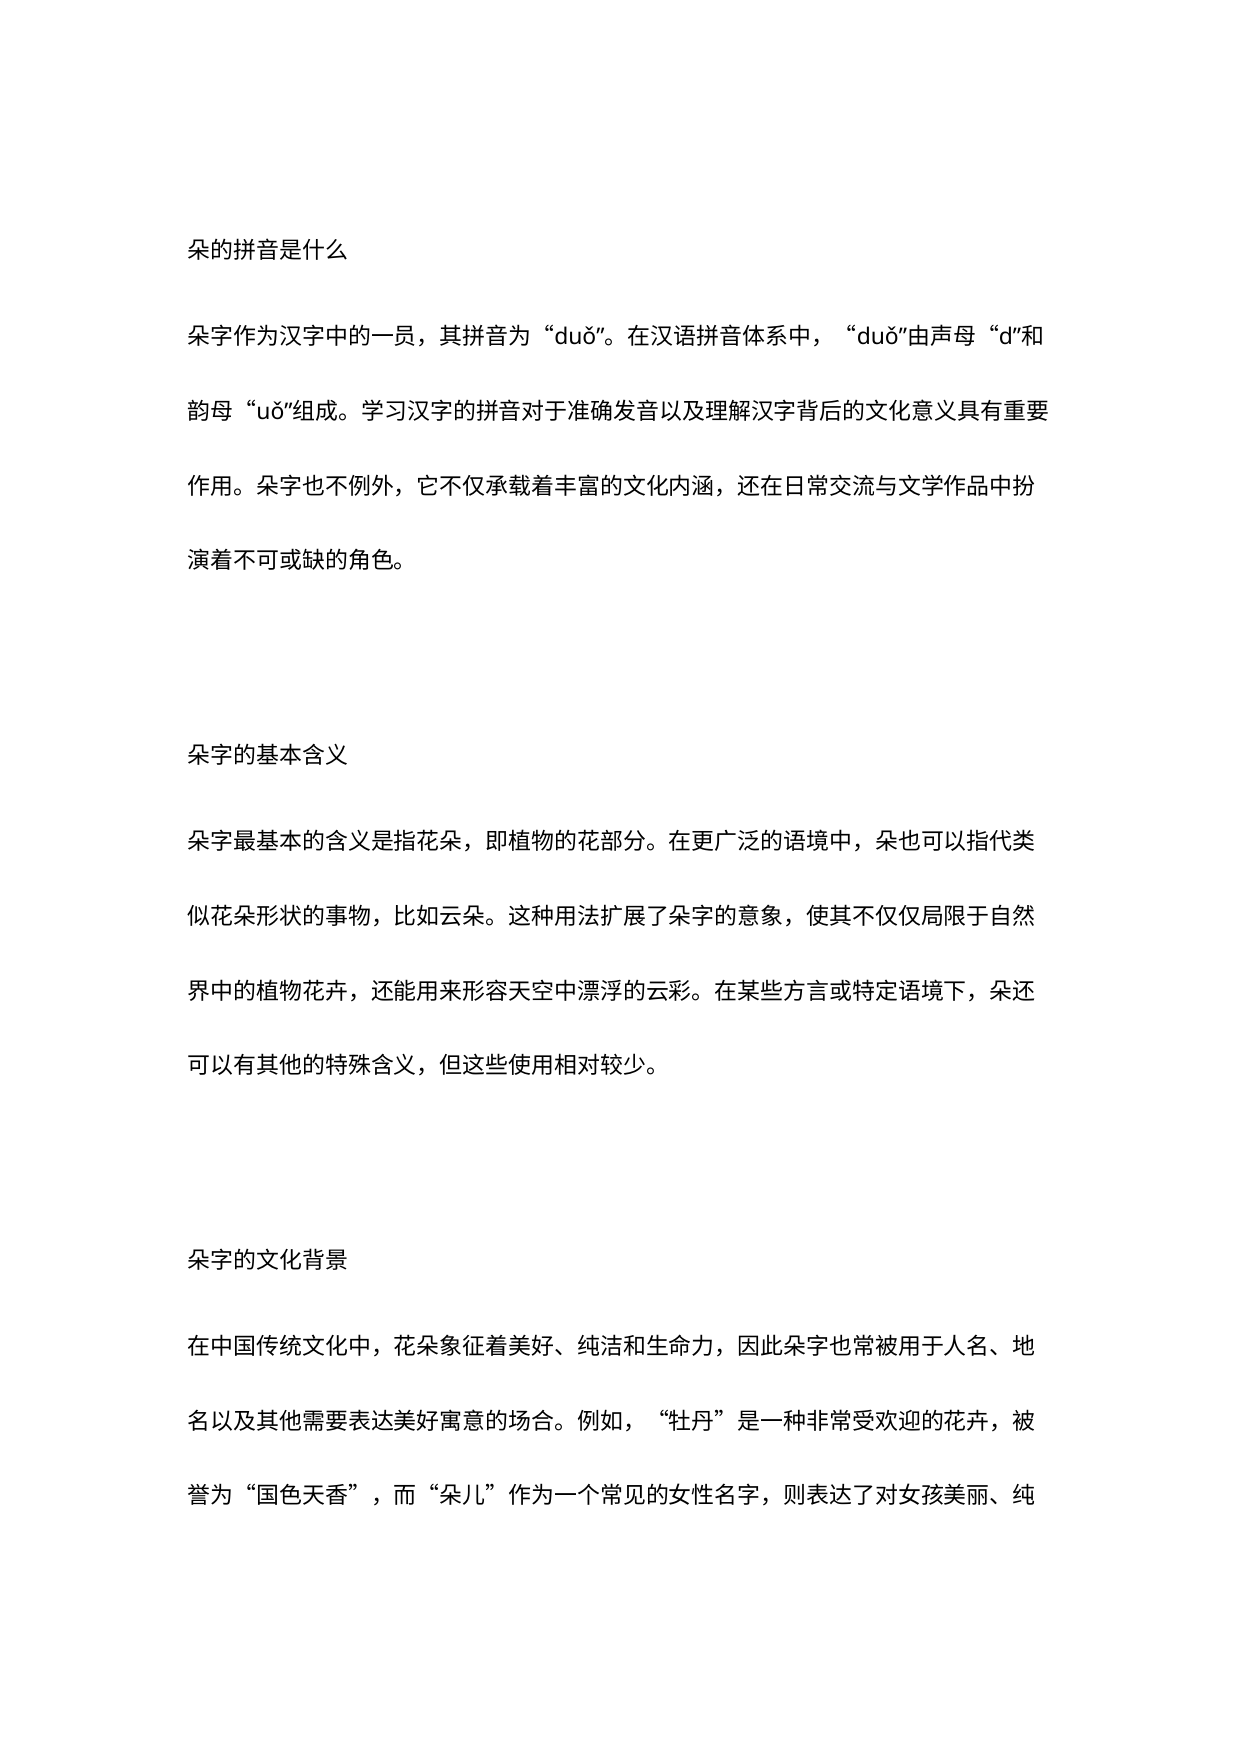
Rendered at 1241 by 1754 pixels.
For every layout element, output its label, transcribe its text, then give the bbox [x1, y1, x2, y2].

text 朵字的基本含义 [187, 721, 1053, 786]
text 朵的拼音是什么 [187, 216, 1053, 281]
text 朵字作为汉字中的一员，其拼音为“duǒ”。在汉语拼音体系中，“duǒ”由声母“d”和韵母“uǒ”组成。学习汉字的拼音对于准确发音以及理解汉字背后的文化意义具有重要作用。朵字也不例外，它不仅承载着丰富的文化内涵，还在日常交流与文学作品中扮演着不可或缺的角色。 [187, 302, 1053, 591]
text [187, 1312, 1053, 1527]
text 朵字最基本的含义是指花朵，即植物的花部分。在更广泛的语境中，朵也可以指代类似花朵形状的事物，比如云朵。这种用法扩展了朵字的意象，使其不仅仅局限于自然界中的植物花卉，还能用来形容天空中漂浮的云彩。在某些方言或特定语境下，朵还可以有其他的特殊含义，但这些使用相对较少。 [187, 807, 1053, 1096]
text 朵字的文化背景 [187, 1226, 1053, 1291]
